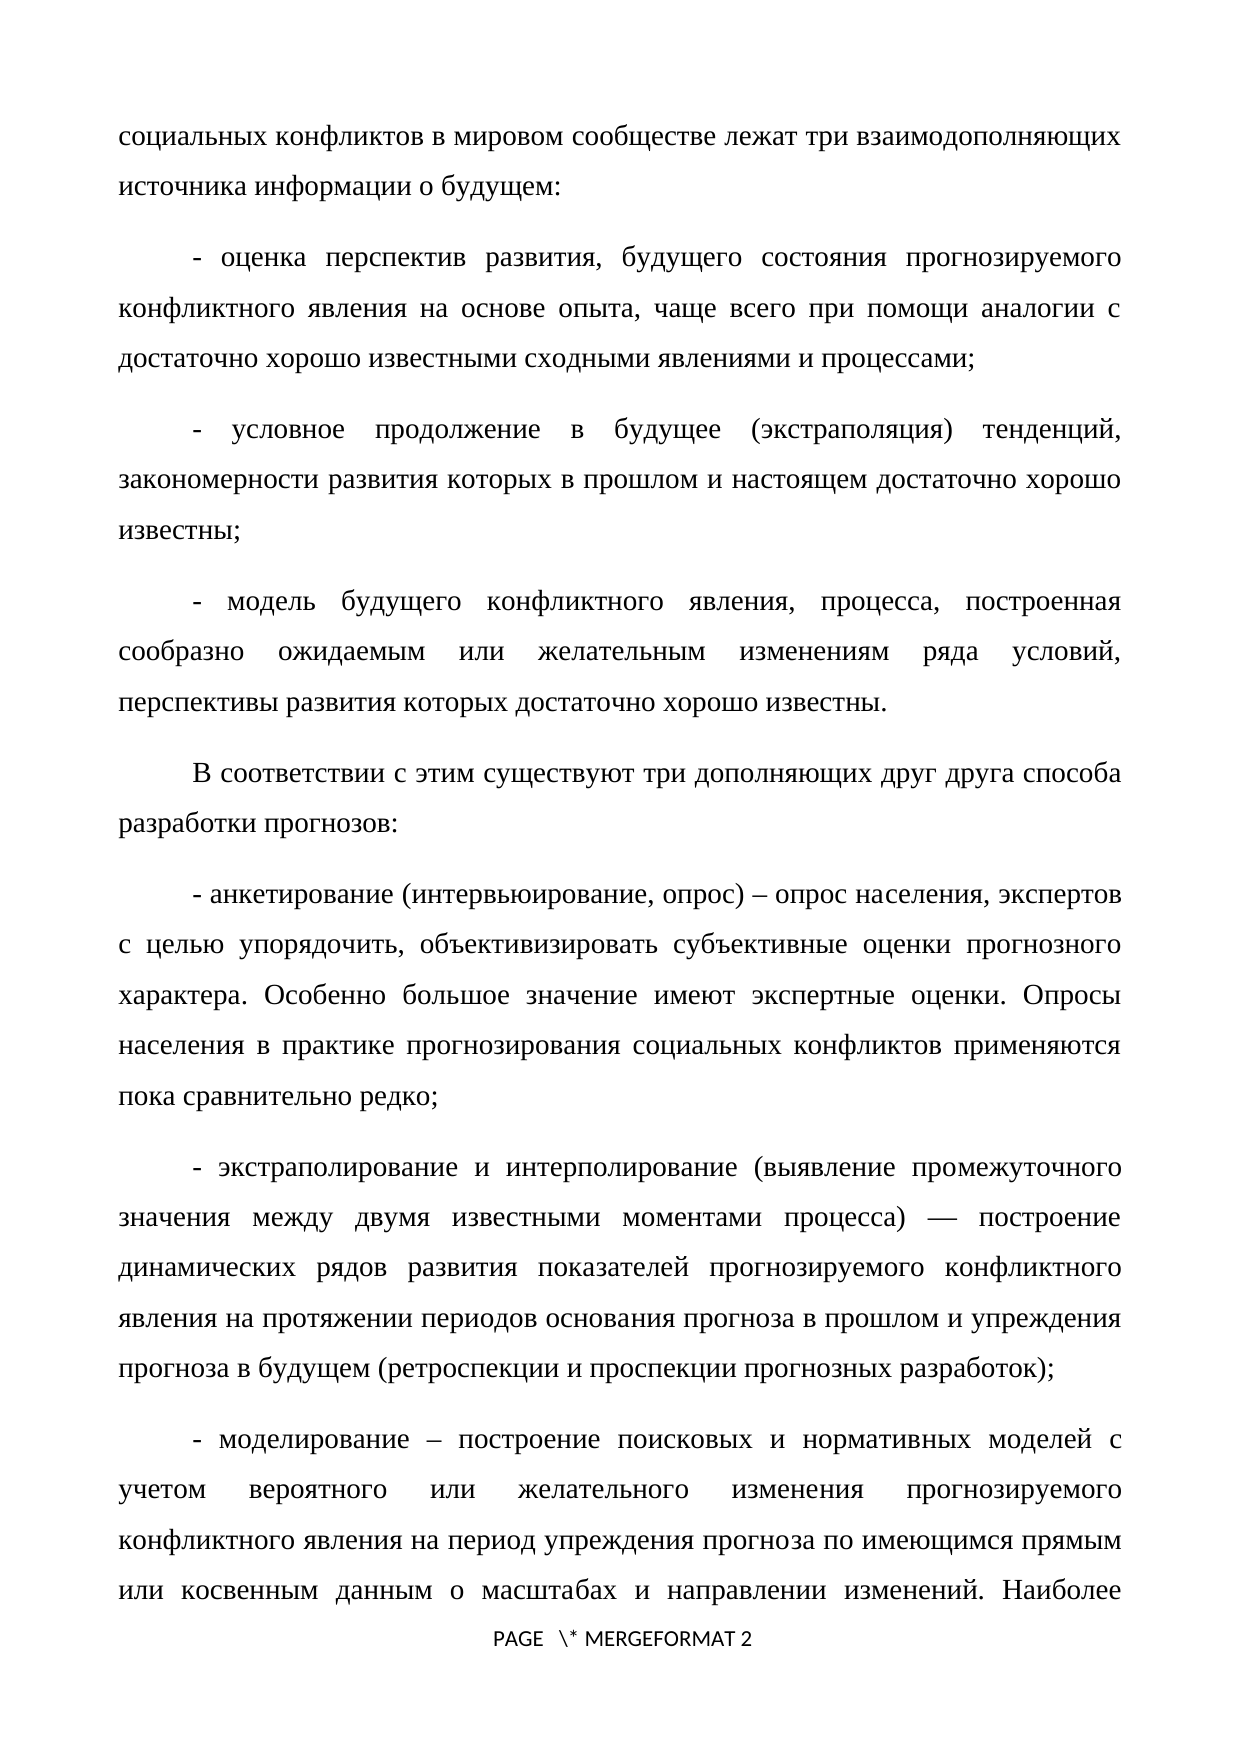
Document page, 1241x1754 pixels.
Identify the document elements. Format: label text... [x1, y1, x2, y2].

text - оценка перспектив развития, будущего состояния прогнозируемого конфликтного явления на основе опыта, чаще всего при помощи аналогии с достаточно хорошо известными сходными явлениями и процессами; [118, 239, 1122, 374]
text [118, 118, 1122, 202]
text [118, 1421, 1122, 1606]
text В соответствии с этим существуют три дополняющих друг друга способа разработки прогнозов: [118, 755, 1122, 839]
text - экстраполирование и интерполирование (выявление промежуточного значения между двумя известными моментами процесса) — построение динамических рядов развития показателей прогнозируемого конфликтного явления на протяжении периодов основания прогноза в прошлом и упреждения прогноза в будущем (ретроспекции и проспекции прогнозных разработок); [118, 1149, 1122, 1383]
text - модель будущего конфликтного явления, процесса, построенная сообразно ожидаемым или желательным изменениям ряда условий, перспективы развития которых достаточно хорошо известны. [118, 583, 1122, 717]
text - условное продолжение в будущее (экстраполяция) тенденций, закономерности развития которых в прошлом и настоящем достаточно хорошо известны; [118, 411, 1122, 546]
text - анкетирование (интервьюирование, опрос) – опрос населения, экспертов с целью упорядочить, объективизировать субъективные оценки прогнозного характера. Особенно большое значение имеют экспертные оценки. Опросы населения в практике прогнозирования социальных конфликтов применяются пока сравнительно редко; [118, 876, 1122, 1111]
